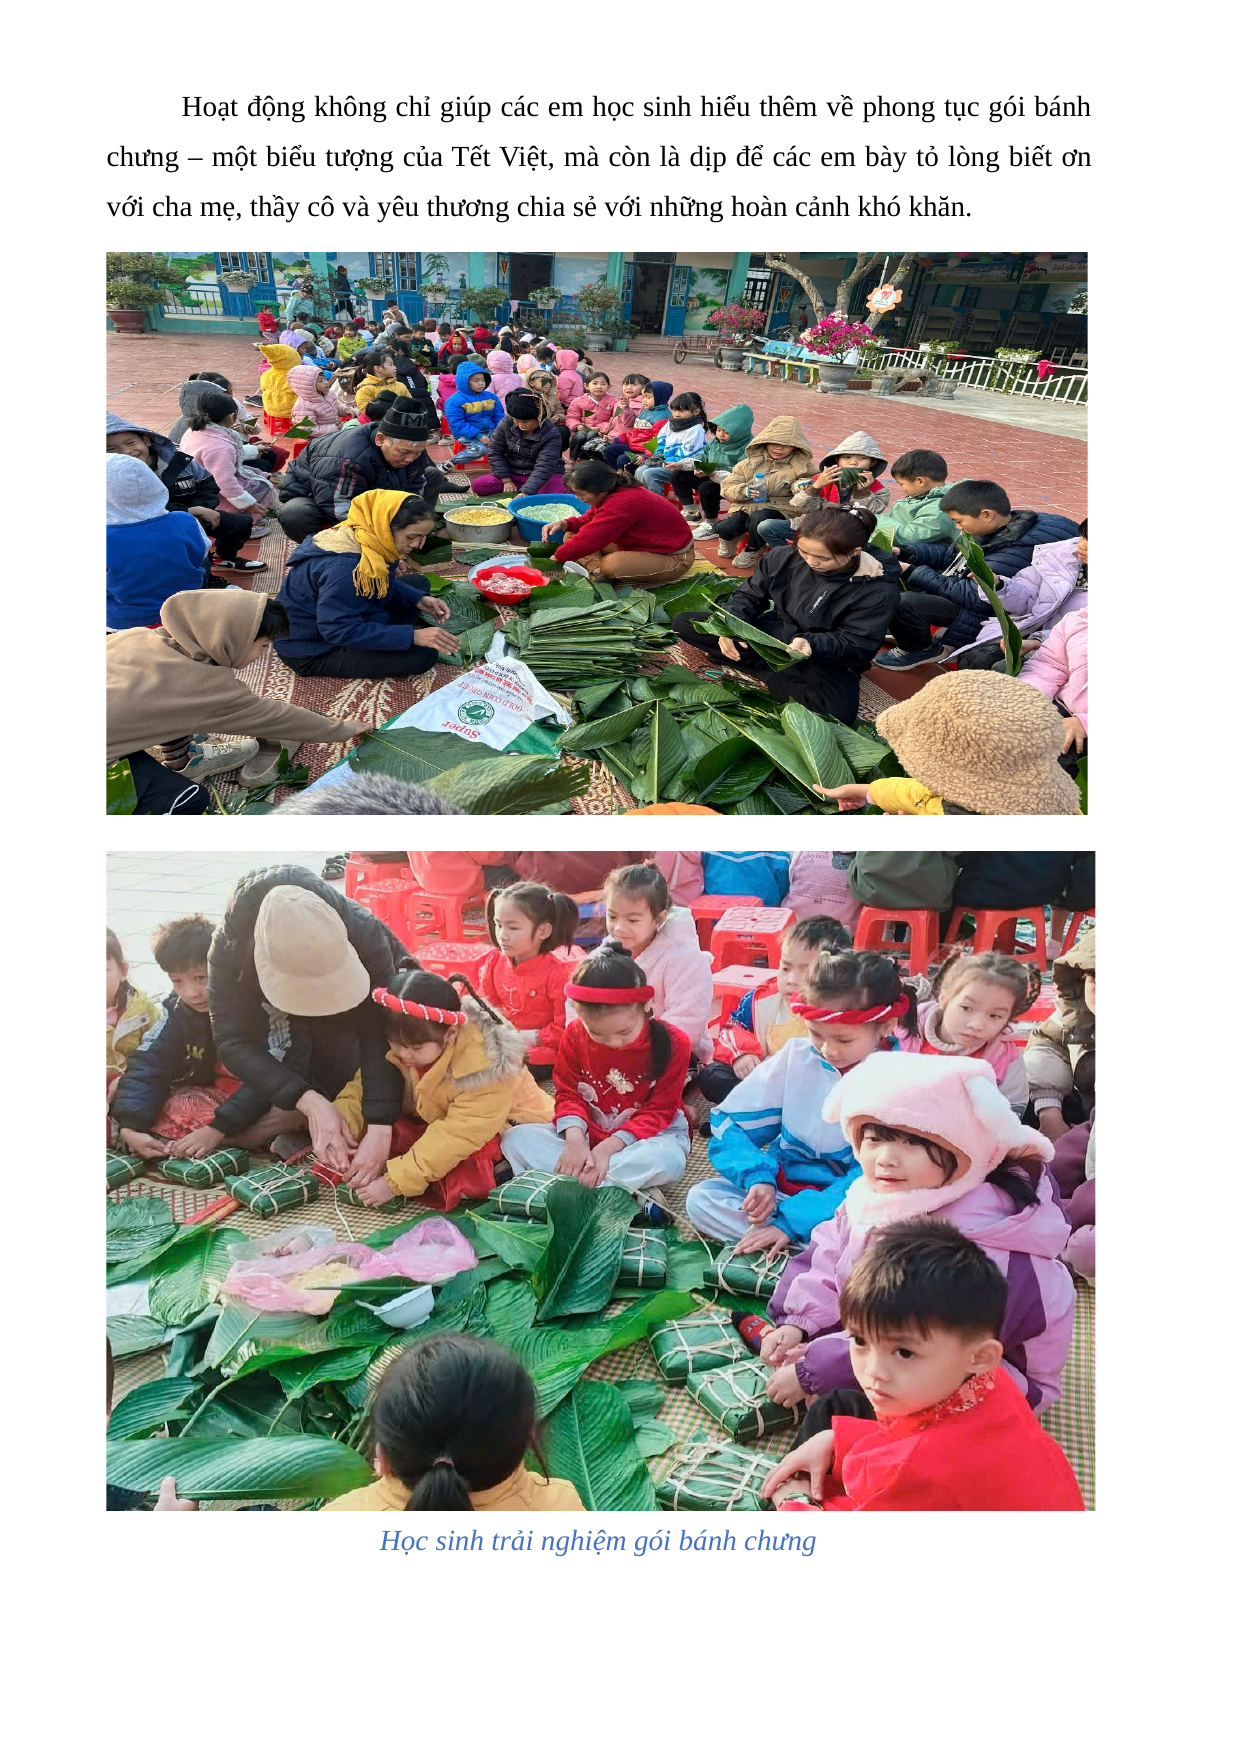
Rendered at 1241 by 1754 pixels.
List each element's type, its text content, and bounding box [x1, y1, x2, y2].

picture [106, 851, 1096, 1511]
picture [732, 851, 744, 856]
text Học sinh trải nghiệm gói bánh chưng [106, 1523, 1092, 1557]
picture [106, 252, 1088, 815]
text Hoạt động không chỉ giúp các em học sinh hiểu thêm về phong tục gói bánh chưng – một biểu tượng của Tết Việt, mà còn là dịp để các em bày tỏ lòng biết ơn với cha mẹ, thầy cô và yêu thương chia sẻ với những hoàn cảnh khó khăn. [106, 89, 1092, 223]
